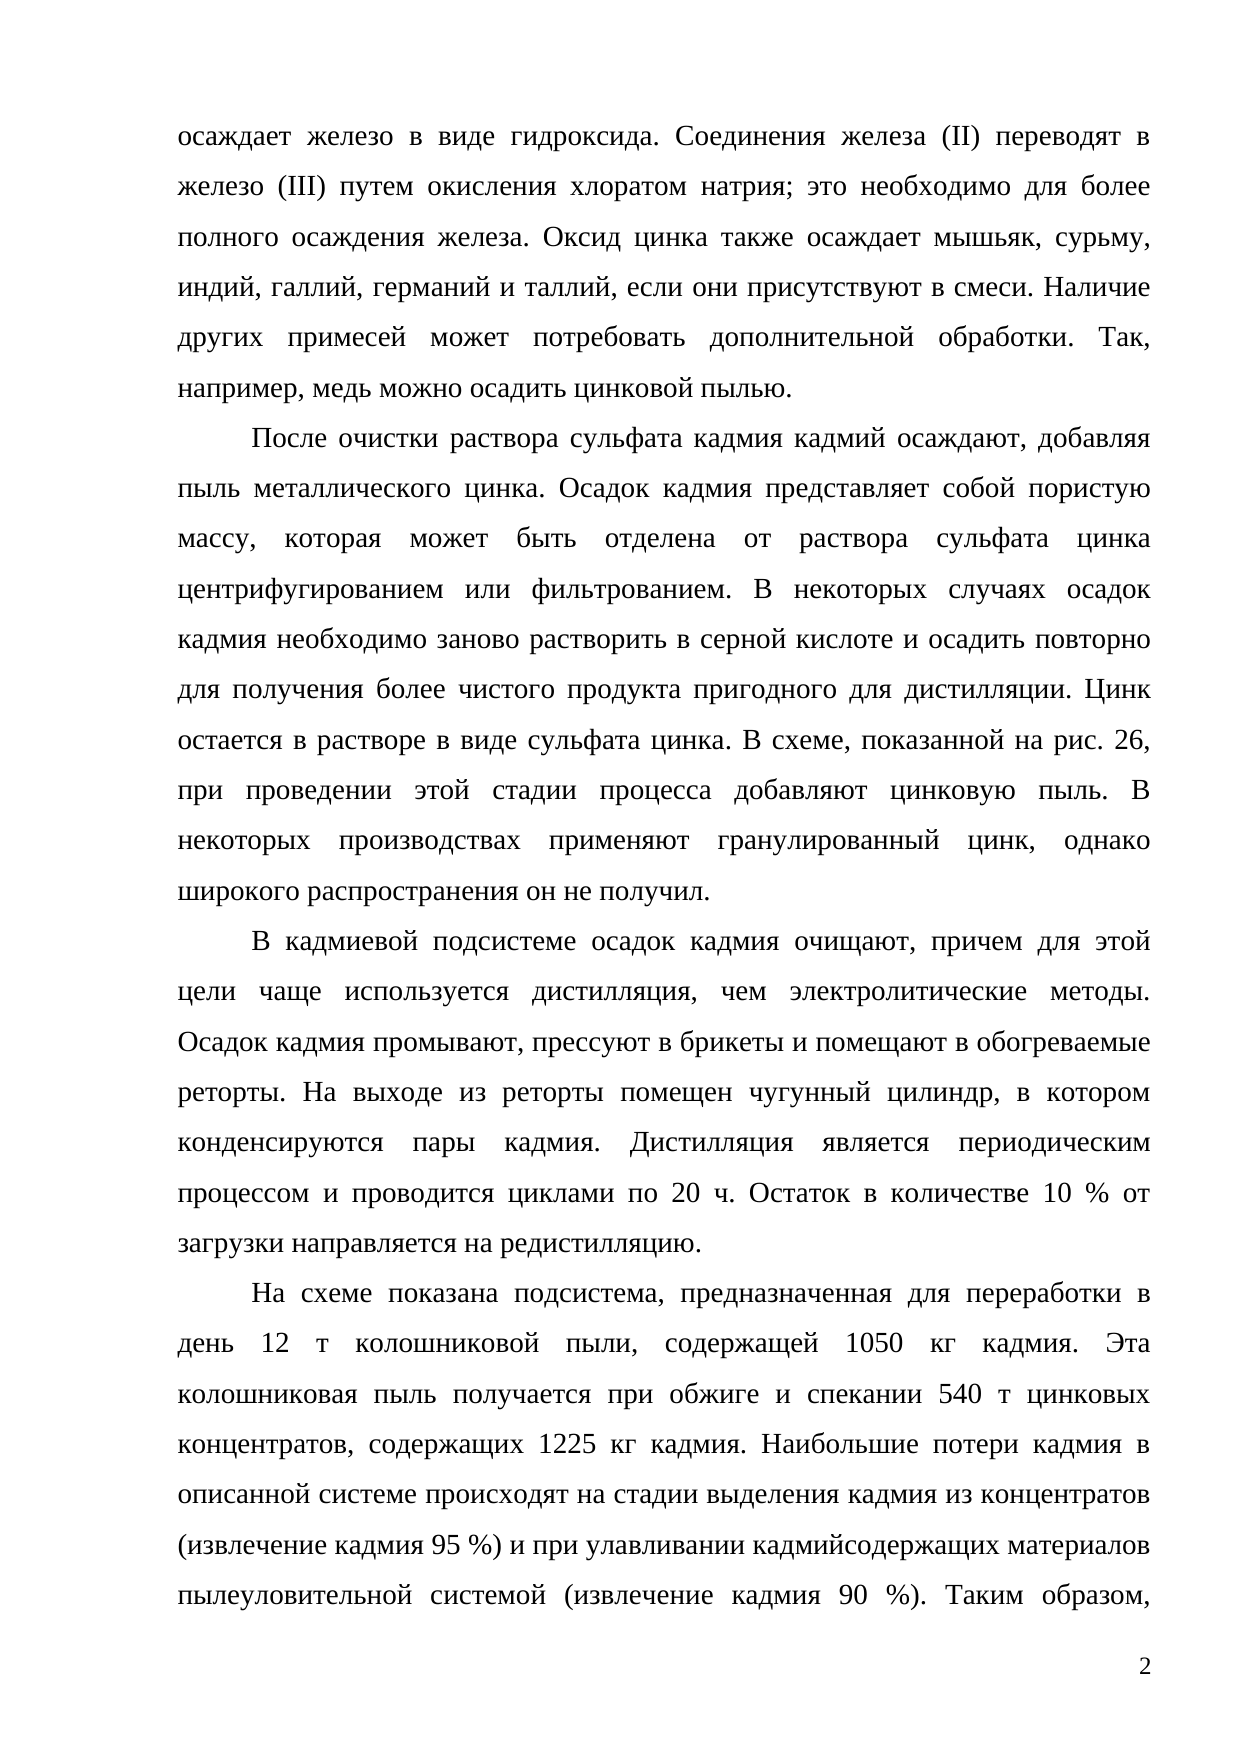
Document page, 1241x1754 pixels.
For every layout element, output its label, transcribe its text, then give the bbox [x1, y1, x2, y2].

text В кадмиевой подсистеме осадок кадмия очищают, причем для этой цели чаще используется дистилляция, чем электролитические методы. Осадок кадмия промывают, прессуют в брикеты и помещают в обогреваемые реторты. На выходе из реторты помещен чугунный цилиндр, в котором конденсируются пары кадмия. Дистилляция является периодическим процессом и проводится циклами по 20 ч. Остаток в количестве 10 % от загрузки направляется на редистилляцию. [177, 923, 1152, 1258]
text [177, 118, 1152, 403]
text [177, 1275, 1152, 1611]
text После очистки раствора сульфата кадмия кадмий осаждают, добавляя пыль металлического цинка. Осадок кадмия представляет собой пористую массу, которая может быть отделена от раствора сульфата цинка центрифугированием или фильтрованием. В некоторых случаях осадок кадмия необходимо заново растворить в серной кислоте и осадить повторно для получения более чистого продукта пригодного для дистилляции. Цинк остается в растворе в виде сульфата цинка. В схеме, показанной на рис. 26, при проведении этой стадии процесса добавляют цинковую пыль. В некоторых производствах применяют гранулированный цинк, однако широкого распространения он не получил. [177, 420, 1152, 906]
